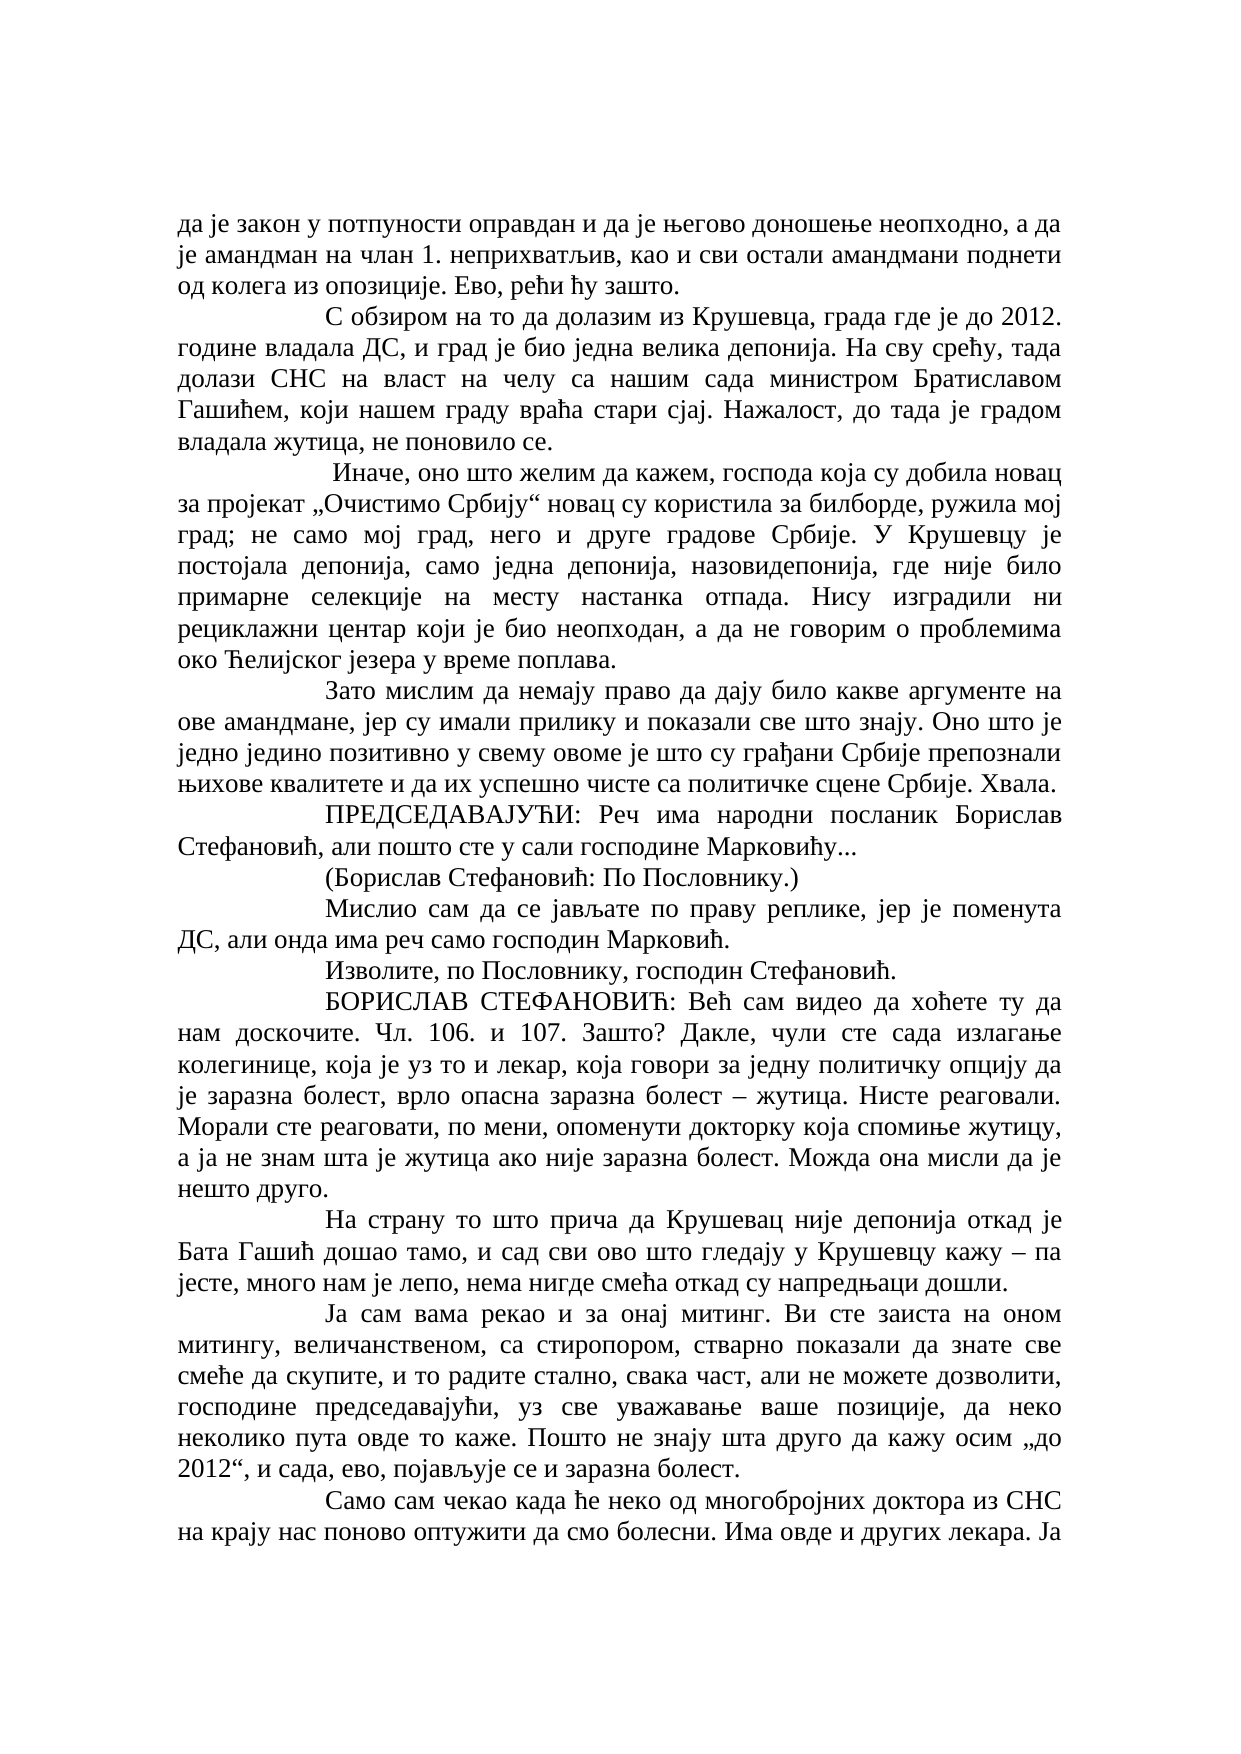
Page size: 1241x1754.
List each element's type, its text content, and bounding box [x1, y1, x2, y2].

text Изволите, по Пословнику, господин Стефановић. [177, 954, 1063, 985]
text БОРИСЛАВ СТЕФАНОВИЋ: Већ сам видео да хоћете ту да нам доскочите. Чл. 106. и 107. Зашто? Дакле, чули сте сада излагање колегинице, која је уз то и лекар, која говори за једну политичку опцију да је заразна болест, врло опасна заразна болест – жутица. Нисте реаговали. Морали сте реаговати, по мени, опоменути докторку која спомиње жутицу, а ја не знам шта је жутица ако није заразна болест. Можда она мисли да је нешто друго. [177, 985, 1063, 1203]
text (Борислав Стефановић: По Пословнику.) [177, 861, 1063, 892]
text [177, 207, 1063, 300]
text Зато мислим да немају право да дају било какве аргументе на ове амандмане, јер су имали прилику и показали све што знају. Оно што је једно једино позитивно у свему овоме је што су грађани Србије препознали њихове квалитете и да их успешно чисте са политичке сцене Србије. Хвала. [177, 674, 1063, 798]
text На страну то што прича да Крушевац није депонија откад је Бата Гашић дошао тамо, и сад сви ово што гледају у Крушевцу кажу – па јесте, много нам је лепо, нема нигде смећа откад су напредњаци дошли. [177, 1203, 1063, 1297]
text Ја сам вама рекао и за онај митинг. Ви сте заиста на оном митингу, величанственом, са стиропором, стварно показали да знате све смеће да скупите, и то радите стално, свака част, али не можете дозволити, господине председавајући, уз све уважавање ваше позиције, да неко неколико пута овде то каже. Пошто не знају шта друго да кажу осим „до 2012“, и сада, ево, појављује се и заразна болест. [177, 1297, 1063, 1484]
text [177, 1484, 1063, 1546]
text ПРЕДСЕДАВАЈУЋИ: Реч има народни посланик Борислав Стефановић, али пошто сте у сали господине Марковићу... [177, 798, 1063, 861]
text С обзиром на то да долазим из Крушевца, града где је до 2012. године владала ДС, и град је био једна велика депонија. На сву срећу, тада долази СНС на власт на челу са нашим сада министром Братиславом Гашићем, који нашем граду враћа стари сјај. Нажалост, до тада је градом владала жутица, не поновило се. [177, 300, 1063, 456]
text Иначе, оно што желим да кажем, господа која су добила новац за пројекат „Очистимо Србију“ новац су користила за билборде, ружила мој град; не само мој град, него и друге градове Србије. У Крушевцу је постојала депонија, само једна депонија, назовидепонија, где није било примарне селекције на месту настанка отпада. Нису изградили ни рециклажни центар који је био неопходан, а да не говорим о проблемима око Ћелијског језера у време поплава. [177, 456, 1063, 674]
text Мислио сам да се јављате по праву реплике, јер је поменута ДС, али онда има реч само господин Марковић. [177, 892, 1063, 954]
